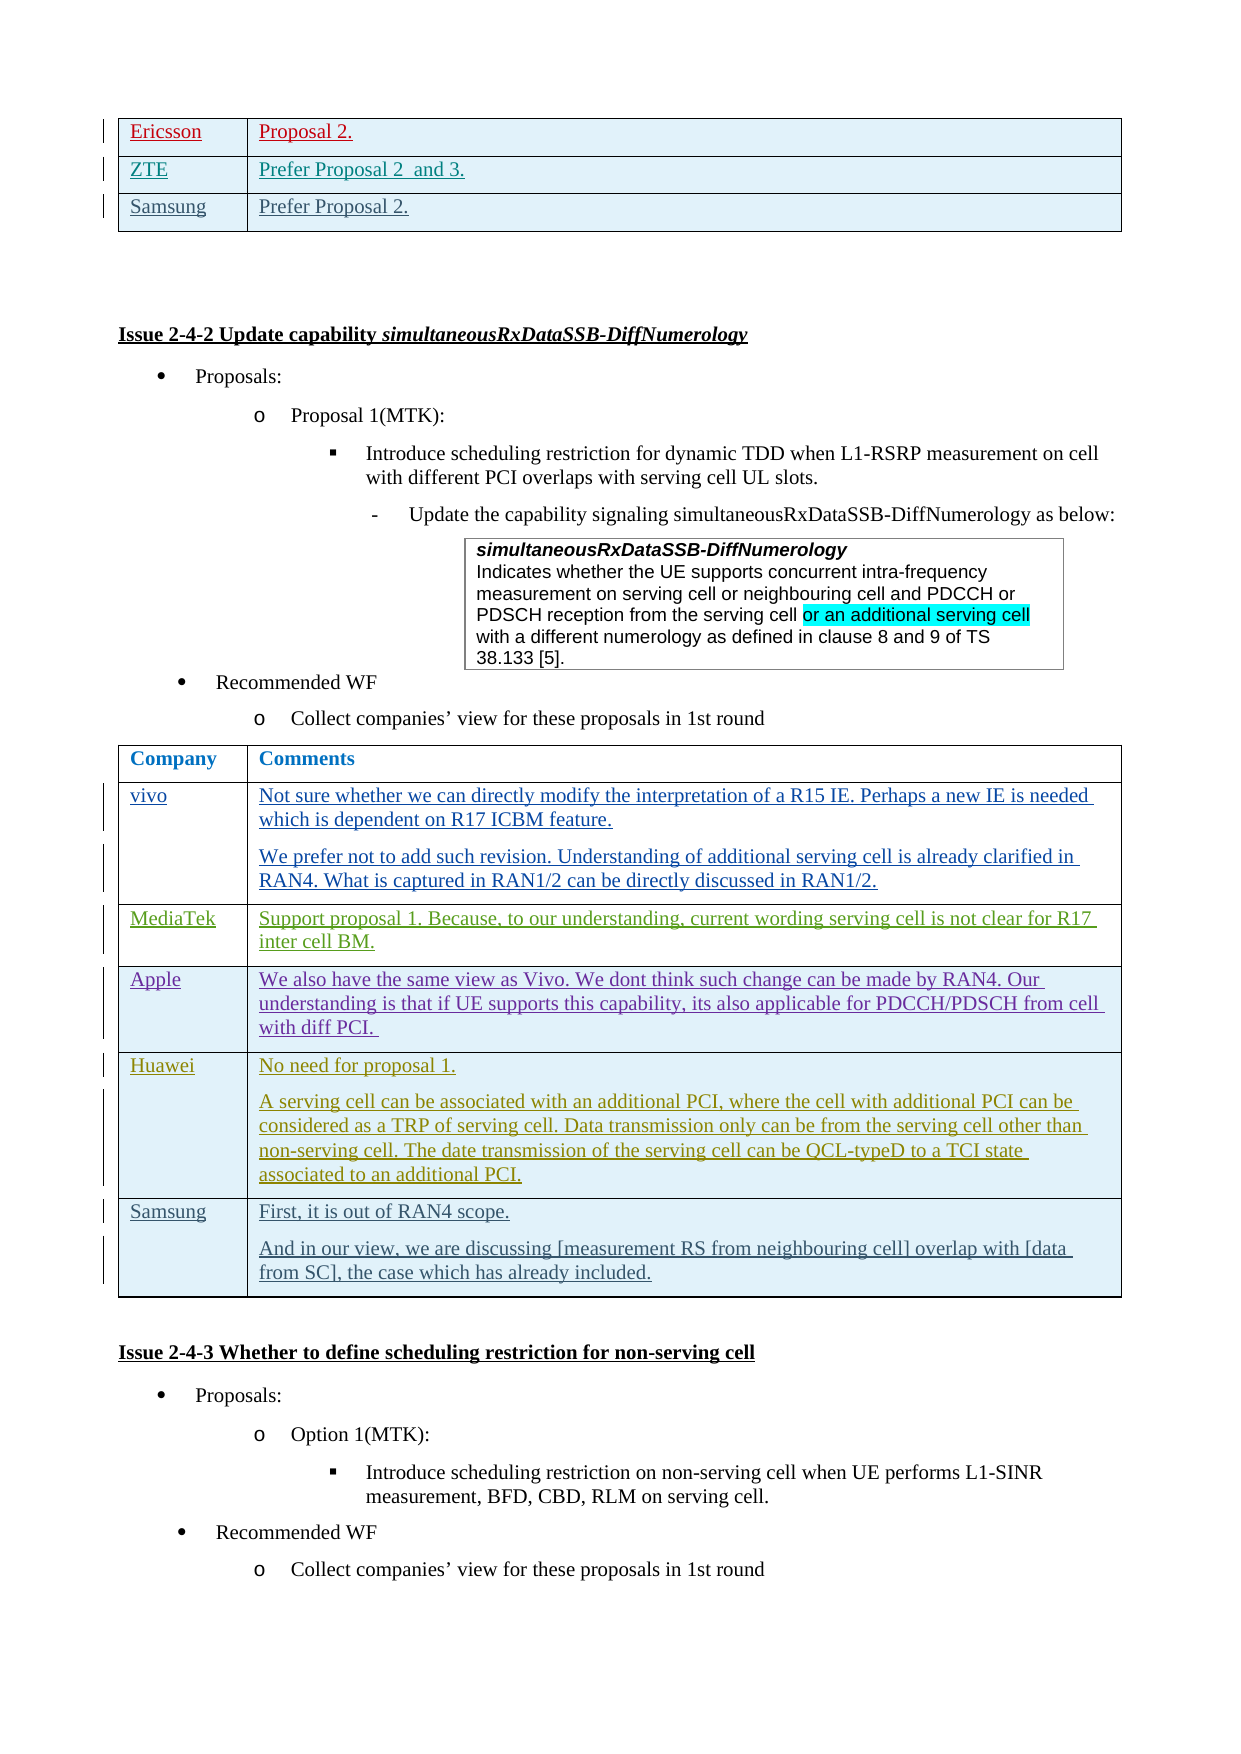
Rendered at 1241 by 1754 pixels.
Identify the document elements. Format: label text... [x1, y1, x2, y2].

table_cell [119, 783, 247, 904]
table_cell [119, 905, 247, 966]
list Collect companies’ view for these proposals in 1st round [253, 706, 1122, 732]
list Proposal 1(MTK): [253, 403, 1122, 428]
text Issue 2-4-2 Update capability simultaneousRxDataSSB-DiffNumerology [118, 322, 1122, 346]
list Collect companies’ view for these proposals in 1st round [253, 1557, 1122, 1583]
table_header simultaneousRxDataSSB-DiffNumerology Indicates whether the UE supports concurrent intra-frequency measurement on serving cell or neighbouring cell and PDCCH or PDSCH reception from the serving cell or an additional serving cell with a different numerology as defined in clause 8 and 9 of TS 38.133 [5]. [466, 539, 1063, 669]
table_header Comments [248, 746, 1121, 782]
list Proposals: [158, 1383, 1122, 1407]
list Recommended WF [178, 1520, 1122, 1544]
list Proposals: [158, 364, 1122, 388]
table_cell [248, 783, 1121, 904]
text Issue 2-4-3 Whether to define scheduling restriction for non-serving cell [118, 1340, 1122, 1364]
table_cell [248, 905, 1121, 966]
list Recommended WF [178, 670, 1122, 694]
list Option 1(MTK): [253, 1421, 1122, 1447]
table_header Company [119, 746, 247, 782]
list Update the capability signaling simultaneousRxDataSSB-DiffNumerology as below: [371, 502, 1122, 526]
list Introduce scheduling restriction on non-serving cell when UE performs L1-SINR measurement, BFD, CBD, RLM on serving cell. [328, 1460, 1122, 1508]
list Introduce scheduling restriction for dynamic TDD when L1-RSRP measurement on cell with different PCI overlaps with serving cell UL slots. [328, 441, 1122, 489]
